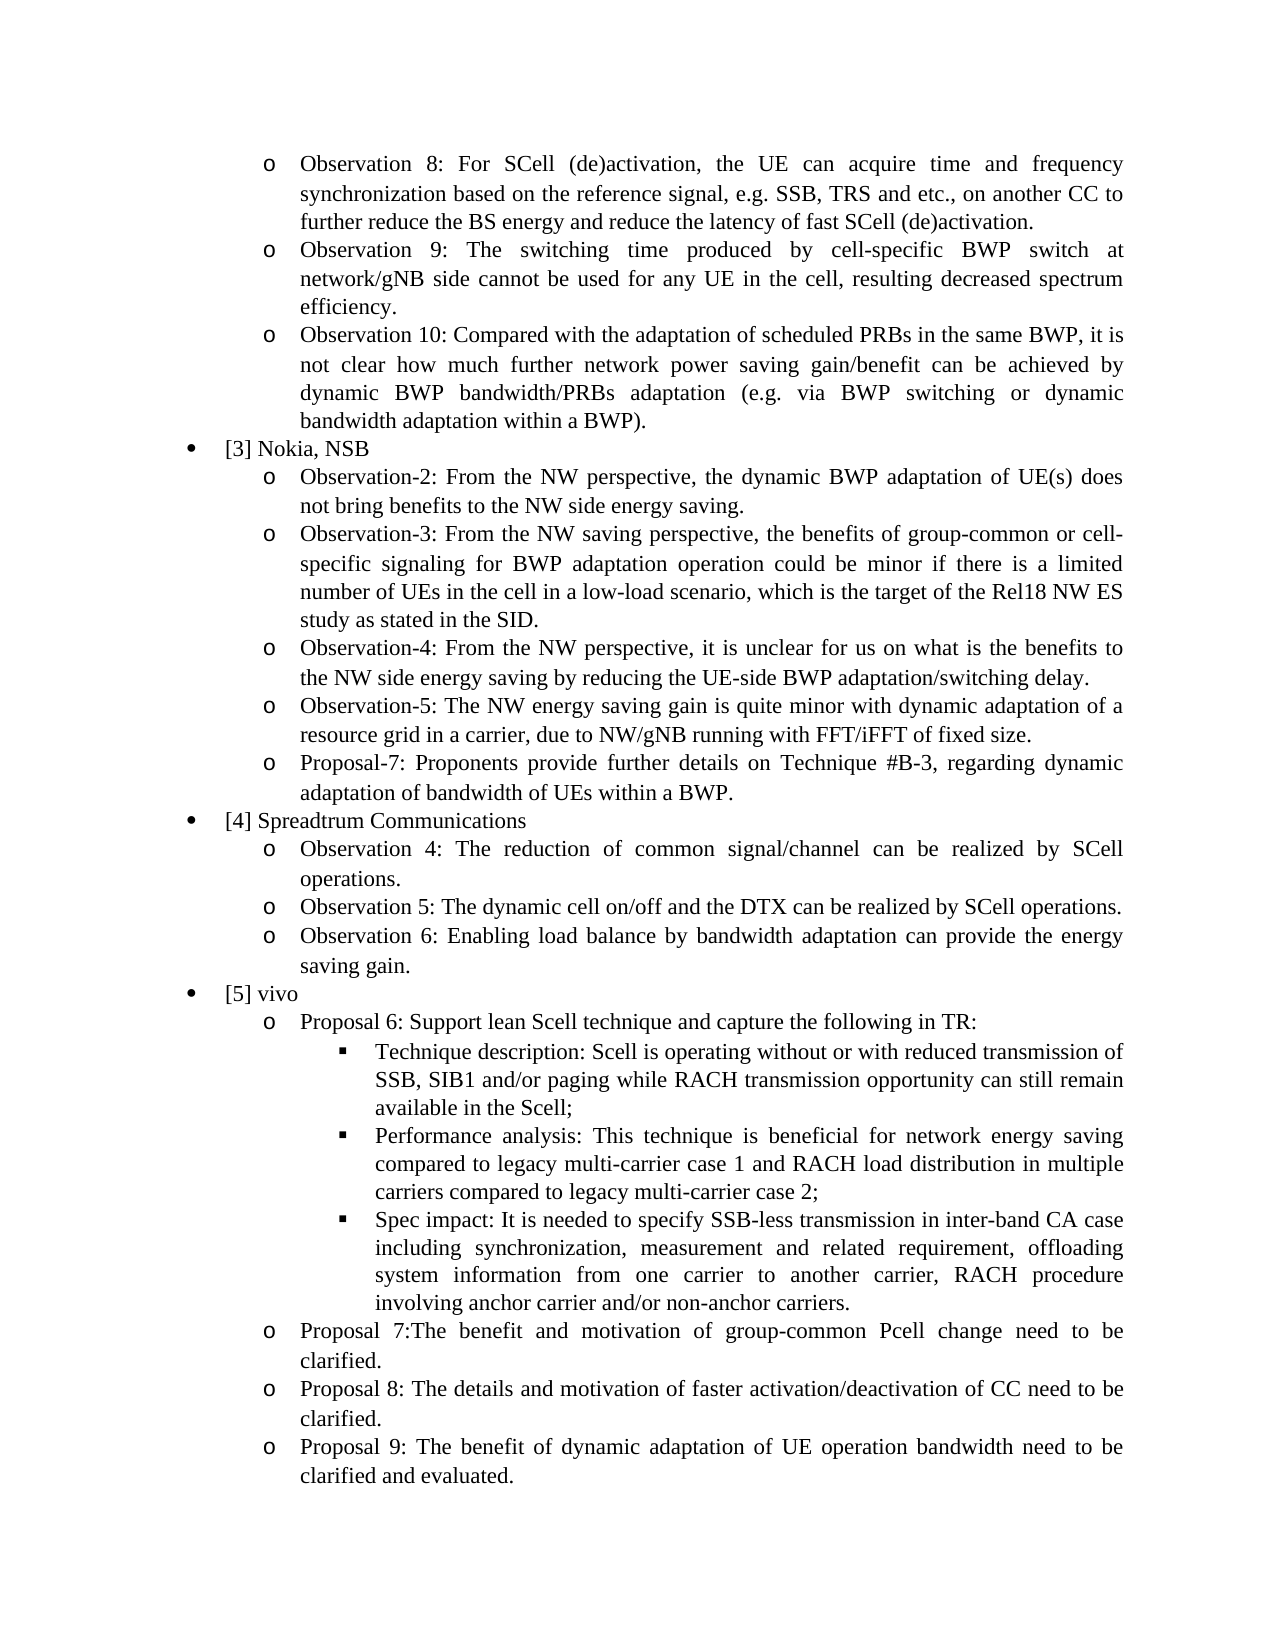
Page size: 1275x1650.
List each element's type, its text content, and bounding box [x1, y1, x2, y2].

list [5] vivo [187, 980, 1125, 1007]
list Observation-3: From the NW saving perspective, the benefits of group-common or cell-specific signaling for BWP adaptation operation could be minor if there is a limited number of UEs in the cell in a low-load scenario, which is the target of the Rel18 NW ES study as stated in the SID. [262, 520, 1125, 632]
list Observation-4: From the NW perspective, it is unclear for us on what is the benefits to the NW side energy saving by reducing the UE-side BWP adaptation/switching delay. [262, 634, 1125, 690]
list [3] Nokia, NSB [187, 435, 1125, 461]
list Observation 9: The switching time produced by cell-specific BWP switch at network/gNB side cannot be used for any UE in the cell, resulting decreased spectrum efficiency. [262, 236, 1125, 320]
list Performance analysis: This technique is beneficial for network energy saving compared to legacy multi-carrier case 1 and RACH load distribution in multiple carriers compared to legacy multi-carrier case 2; [337, 1122, 1125, 1204]
list Observation 4: The reduction of common signal/channel can be realized by SCell operations. [262, 835, 1125, 891]
list Observation 10: Compared with the adaptation of scheduled PRBs in the same BWP, it is not clear how much further network power saving gain/benefit can be achieved by dynamic BWP bandwidth/PRBs adaptation (e.g. via BWP switching or dynamic bandwidth adaptation within a BWP). [262, 321, 1125, 433]
list Observation-2: From the NW perspective, the dynamic BWP adaptation of UE(s) does not bring benefits to the NW side energy saving. [262, 463, 1125, 519]
list Proposal 9: The benefit of dynamic adaptation of UE operation bandwidth need to be clarified and evaluated. [262, 1433, 1125, 1489]
list Proposal-7: Proponents provide further details on Technique #B-3, regarding dynamic adaptation of bandwidth of UEs within a BWP. [262, 749, 1125, 806]
list Technique description: Scell is operating without or with reduced transmission of SSB, SIB1 and/or paging while RACH transmission opportunity can still remain available in the Scell; [337, 1038, 1125, 1120]
list [4] Spreadtrum Communications [187, 807, 1125, 833]
list Observation 5: The dynamic cell on/off and the DTX can be realized by SCell operations. [262, 893, 1125, 921]
list Observation-5: The NW energy saving gain is quite minor with dynamic adaptation of a resource grid in a carrier, due to NW/gNB running with FFT/iFFT of fixed size. [262, 692, 1125, 748]
list Observation 8: For SCell (de)activation, the UE can acquire time and frequency synchronization based on the reference signal, e.g. SSB, TRS and etc., on another CC to further reduce the BS energy and reduce the latency of fast SCell (de)activation. [262, 150, 1125, 234]
list Observation 6: Enabling load balance by bandwidth adaptation can provide the energy saving gain. [262, 923, 1125, 979]
list Proposal 8: The details and motivation of faster activation/deactivation of CC need to be clarified. [262, 1375, 1125, 1431]
list Proposal 6: Support lean Scell technique and capture the following in TR: [262, 1008, 1125, 1036]
list Proposal 7:The benefit and motivation of group-common Pcell change need to be clarified. [262, 1317, 1125, 1373]
list Spec impact: It is needed to specify SSB-less transmission in inter-band CA case including synchronization, measurement and related requirement, offloading system information from one carrier to another carrier, RACH procedure involving anchor carrier and/or non-anchor carriers. [337, 1206, 1125, 1316]
